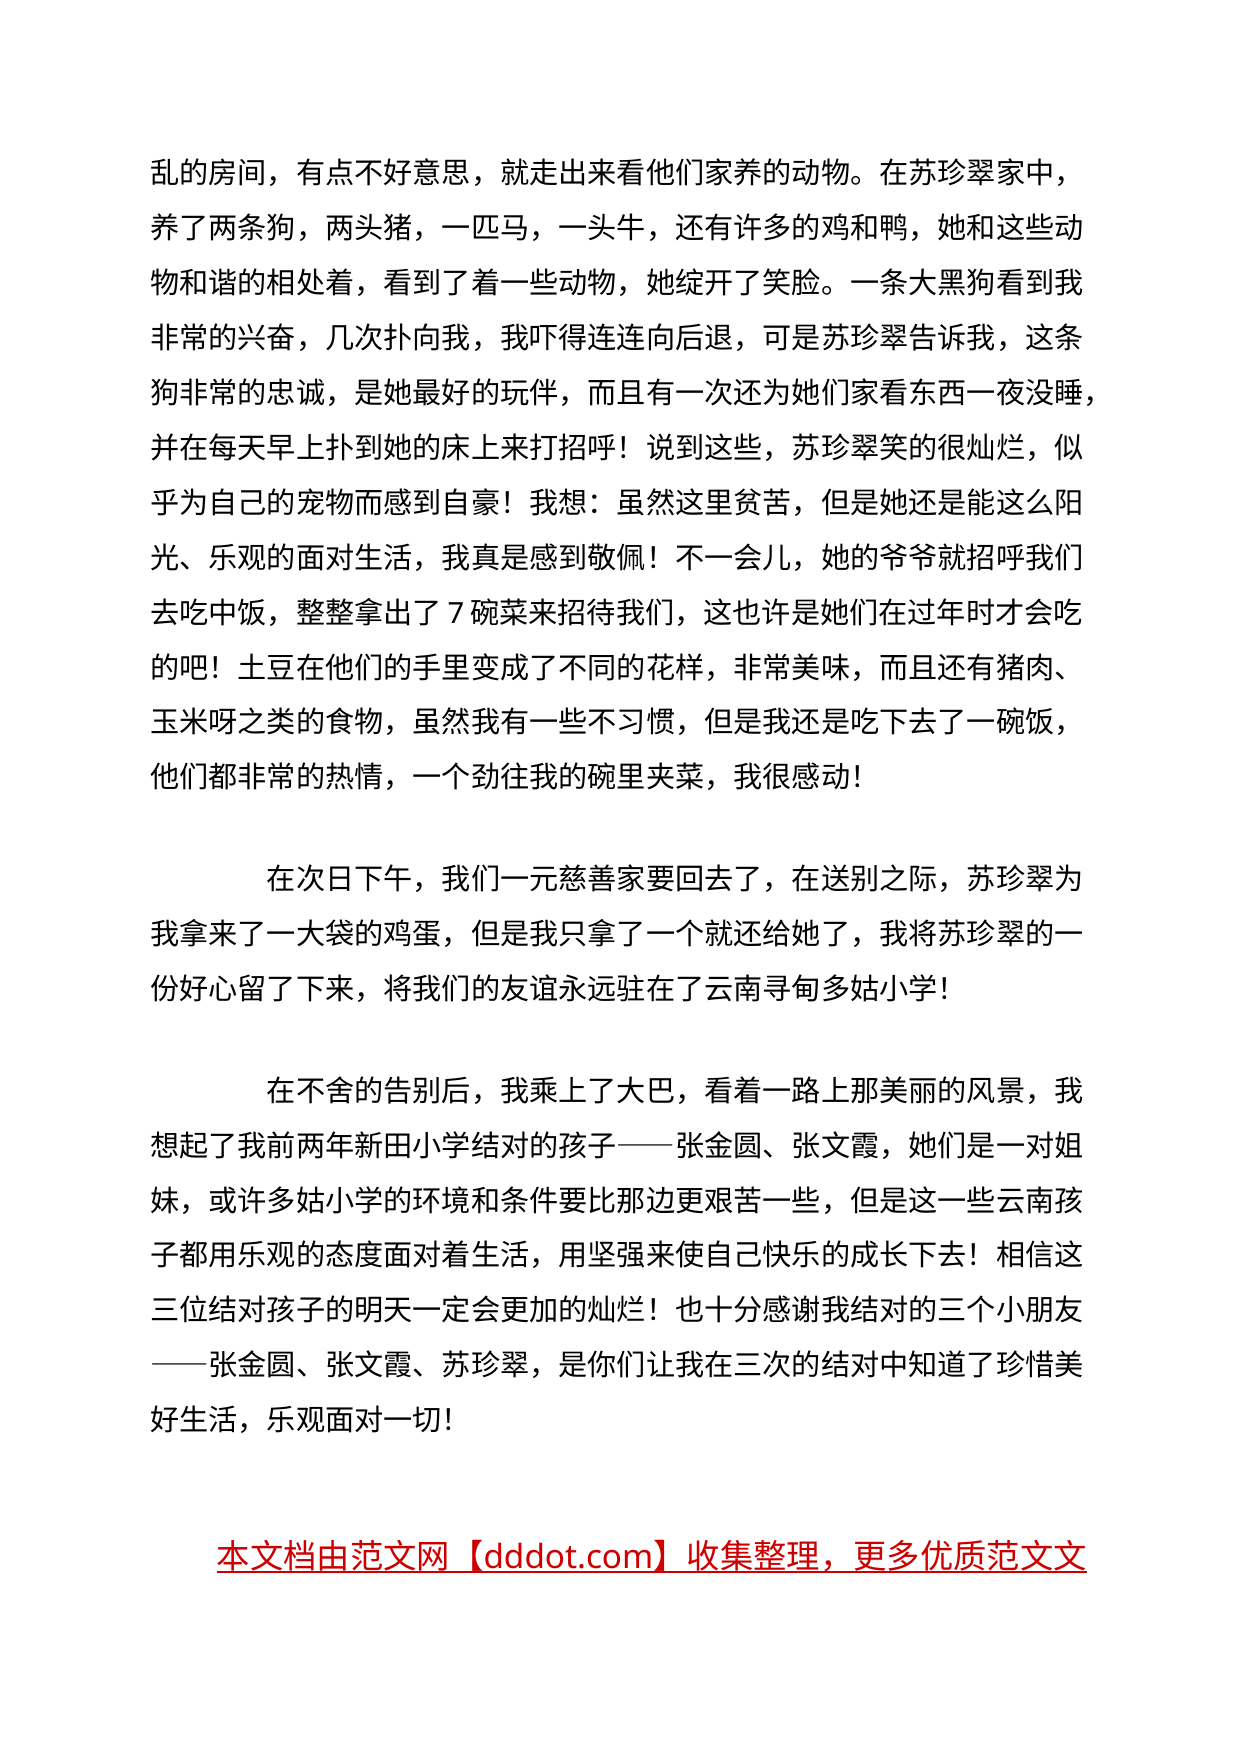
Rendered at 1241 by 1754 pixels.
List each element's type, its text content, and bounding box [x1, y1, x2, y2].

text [150, 150, 1090, 796]
text 在不舍的告别后，我乘上了大巴，看着一路上那美丽的风景，我想起了我前两年新田小学结对的孩子——张金圆、张文霞，她们是一对姐妹，或许多姑小学的环境和条件要比那边更艰苦一些，但是这一些云南孩子都用乐观的态度面对着生活，用坚强来使自己快乐的成长下去！相信这三位结对孩子的明天一定会更加的灿烂！也十分感谢我结对的三个小朋友——张金圆、张文霞、苏珍翠，是你们让我在三次的结对中知道了珍惜美好生活，乐观面对一切！ [150, 1067, 1090, 1439]
text 在次日下午，我们一元慈善家要回去了，在送别之际，苏珍翠为我拿来了一大袋的鸡蛋，但是我只拿了一个就还给她了，我将苏珍翠的一份好心留了下来，将我们的友谊永远驻在了云南寻甸多姑小学！ [150, 856, 1090, 1008]
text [150, 1530, 1090, 1578]
